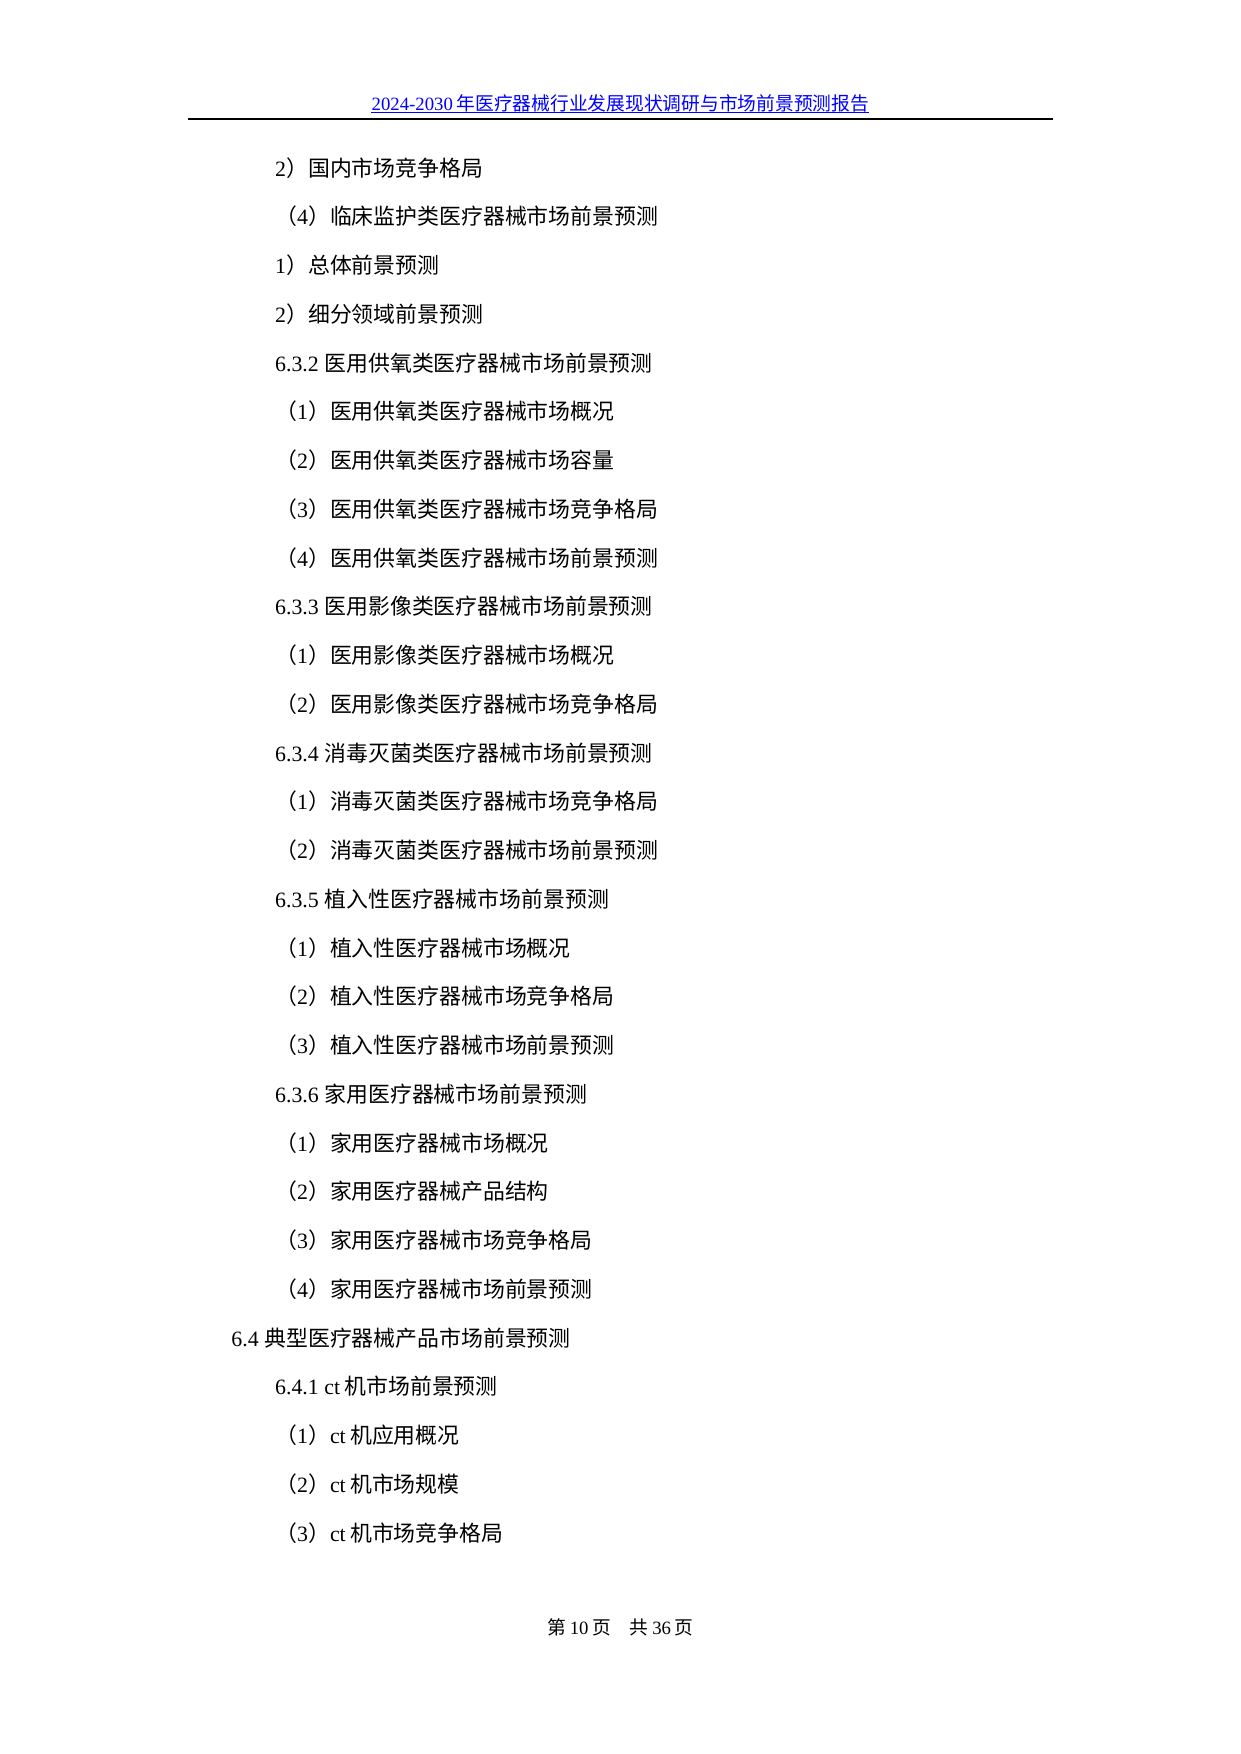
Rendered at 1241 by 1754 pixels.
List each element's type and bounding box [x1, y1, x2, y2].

text [187, 150, 1053, 1548]
